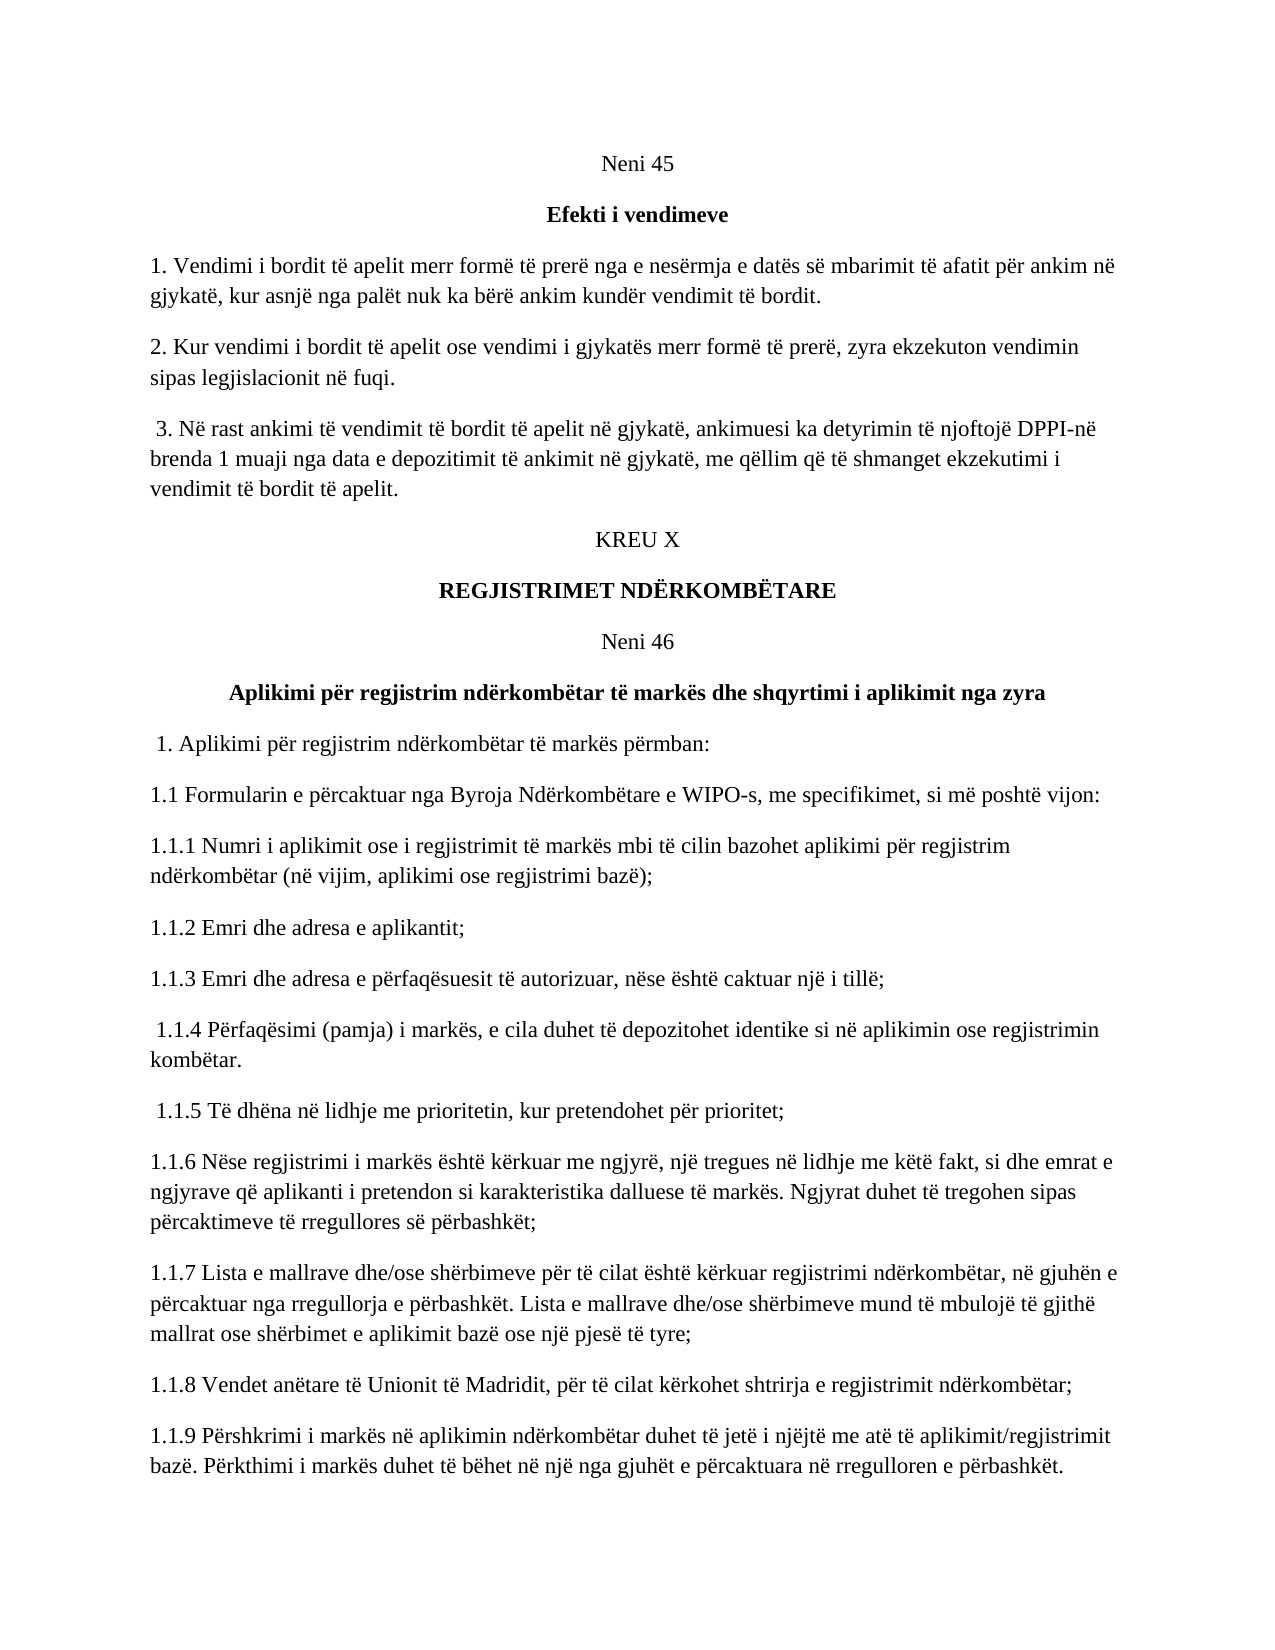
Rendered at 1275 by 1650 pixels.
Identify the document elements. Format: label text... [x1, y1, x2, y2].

text 2. Kur vendimi i bordit të apelit ose vendimi i gjykatës merr formë të prerë, zyra ekzekuton vendimin sipas legjislacionit në fuqi. [150, 333, 1125, 390]
text Neni 45 [150, 150, 1125, 176]
text REGJISTRIMET NDËRKOMBËTARE [150, 577, 1125, 603]
text Efekti i vendimeve [150, 201, 1125, 227]
text 1. Aplikimi për regjistrim ndërkombëtar të markës përmban: [150, 730, 1125, 757]
text 3. Në rast ankimi të vendimit të bordit të apelit në gjykatë, ankimuesi ka detyrimin të njoftojë DPPI-në brenda 1 muaji nga data e depozitimit të ankimit në gjykatë, me qëllim që të shmanget ekzekutimi i vendimit të bordit të apelit. [150, 414, 1125, 501]
text 1.1.8 Vendet anëtare të Unionit të Madridit, për të cilat kërkohet shtrirja e regjistrimit ndërkombëtar; [150, 1371, 1125, 1397]
text 1.1.6 Nëse regjistrimi i markës është kërkuar me ngjyrë, një tregues në lidhje me këtë fakt, si dhe emrat e ngjyrave që aplikanti i pretendon si karakteristika dalluese të markës. Ngjyrat duhet të tregohen sipas përcaktimeve të rregullores së përbashkët; [150, 1148, 1125, 1235]
text 1.1.1 Numri i aplikimit ose i regjistrimit të markës mbi të cilin bazohet aplikimi për regjistrim ndërkombëtar (në vijim, aplikimi ose regjistrimi bazë); [150, 832, 1125, 889]
text 1.1.5 Të dhëna në lidhje me prioritetin, kur pretendohet për prioritet; [150, 1097, 1125, 1123]
text 1.1.3 Emri dhe adresa e përfaqësuesit të autorizuar, nëse është caktuar një i tillë; [150, 964, 1125, 991]
text 1.1.4 Përfaqësimi (pamja) i markës, e cila duhet të depozitohet identike si në aplikimin ose regjistrimin kombëtar. [150, 1016, 1125, 1072]
text 1.1.2 Emri dhe adresa e aplikantit; [150, 913, 1125, 940]
text 1.1.9 Përshkrimi i markës në aplikimin ndërkombëtar duhet të jetë i njëjtë me atë të aplikimit/regjistrimit bazë. Përkthimi i markës duhet të bëhet në një nga gjuhët e përcaktuara në rregulloren e përbashkët. [150, 1422, 1125, 1478]
text 1. Vendimi i bordit të apelit merr formë të prerë nga e nesërmja e datës së mbarimit të afatit për ankim në gjykatë, kur asnjë nga palët nuk ka bërë ankim kundër vendimit të bordit. [150, 252, 1125, 309]
text 1.1 Formularin e përcaktuar nga Byroja Ndërkombëtare e WIPO-s, me specifikimet, si më poshtë vijon: [150, 781, 1125, 808]
text KREU X [150, 526, 1125, 552]
text Neni 46 [150, 628, 1125, 654]
text 1.1.7 Lista e mallrave dhe/ose shërbimeve për të cilat është kërkuar regjistrimi ndërkombëtar, në gjuhën e përcaktuar nga rregullorja e përbashkët. Lista e mallrave dhe/ose shërbimeve mund të mbulojë të gjithë mallrat ose shërbimet e aplikimit bazë ose një pjesë të tyre; [150, 1259, 1125, 1346]
text Aplikimi për regjistrim ndërkombëtar të markës dhe shqyrtimi i aplikimit nga zyra [150, 679, 1125, 706]
